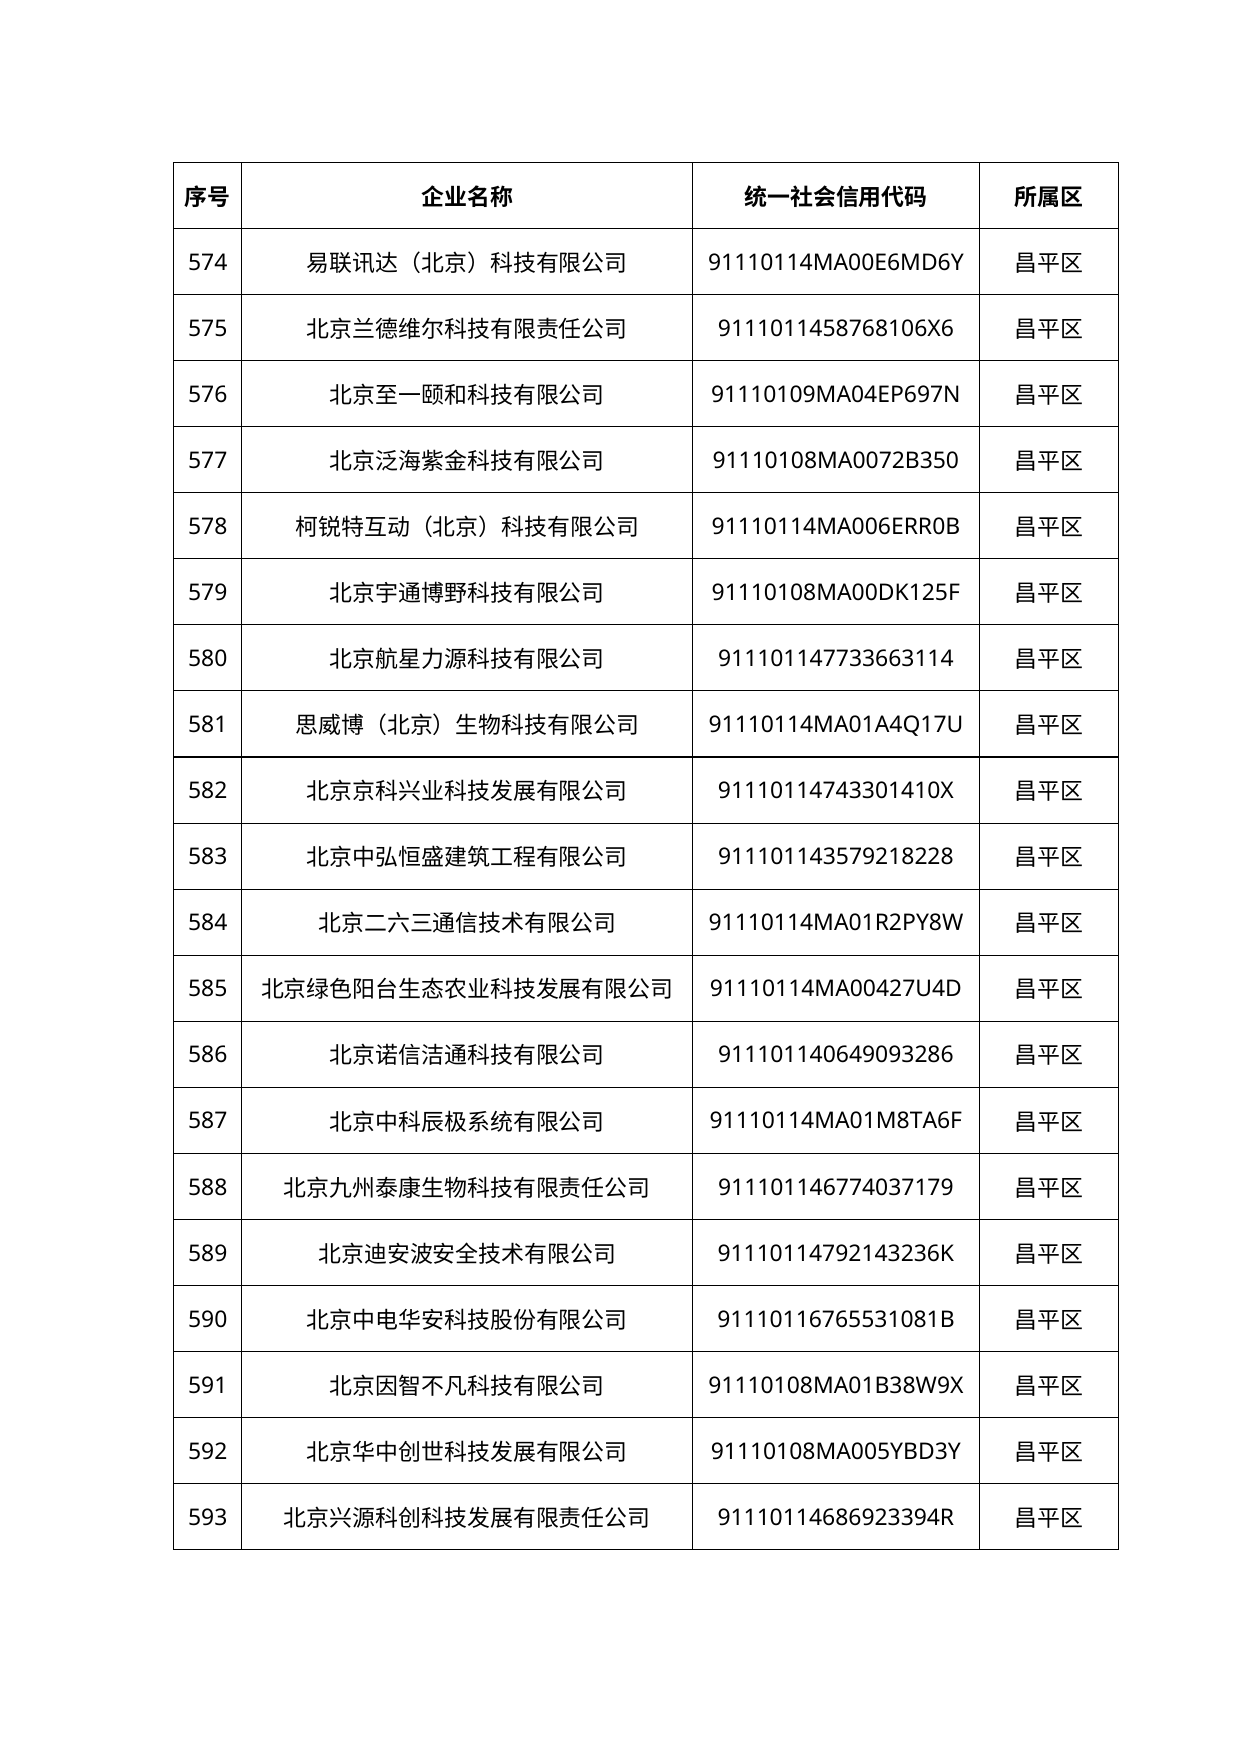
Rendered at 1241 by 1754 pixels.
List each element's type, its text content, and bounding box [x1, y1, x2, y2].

table_cell 911101140649093286 [693, 1022, 979, 1087]
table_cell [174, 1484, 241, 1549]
table_cell 北京绿色阳台生态农业科技发展有限公司 [242, 956, 692, 1021]
table_cell 582 [174, 758, 241, 822]
table_cell 昌平区 [980, 361, 1118, 426]
table_cell 北京宇通博野科技有限公司 [242, 559, 692, 624]
table_cell 91110108MA0072B350 [693, 427, 979, 492]
table_cell 昌平区 [980, 625, 1118, 690]
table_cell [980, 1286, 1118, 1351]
table_cell 昌平区 [980, 427, 1118, 492]
table_cell 昌平区 [980, 824, 1118, 888]
table_cell 北京京科兴业科技发展有限公司 [242, 758, 692, 822]
table_cell 91110114743301410X [693, 758, 979, 822]
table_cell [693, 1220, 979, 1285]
table_cell 昌平区 [980, 890, 1118, 954]
table_cell 昌平区 [980, 956, 1118, 1021]
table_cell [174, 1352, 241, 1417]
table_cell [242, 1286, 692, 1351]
table_cell 昌平区 [980, 229, 1118, 294]
table_cell 579 [174, 559, 241, 624]
table_cell 584 [174, 890, 241, 954]
table_cell 北京航星力源科技有限公司 [242, 625, 692, 690]
table_cell 北京二六三通信技术有限公司 [242, 890, 692, 954]
table_cell 578 [174, 493, 241, 558]
table_cell 北京诺信洁通科技有限公司 [242, 1022, 692, 1087]
table_cell 昌平区 [980, 493, 1118, 558]
table_cell 574 [174, 229, 241, 294]
table_cell 昌平区 [980, 691, 1118, 756]
table_cell 昌平区 [980, 758, 1118, 822]
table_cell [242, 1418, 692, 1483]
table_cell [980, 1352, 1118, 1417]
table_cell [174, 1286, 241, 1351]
table_cell 91110114MA01M8TA6F [693, 1088, 979, 1153]
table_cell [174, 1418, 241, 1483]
table_cell 昌平区 [980, 1022, 1118, 1087]
table_cell 91110114MA00E6MD6Y [693, 229, 979, 294]
table_cell 北京泛海紫金科技有限公司 [242, 427, 692, 492]
table_cell 91110114MA006ERR0B [693, 493, 979, 558]
table_cell 577 [174, 427, 241, 492]
table_cell 91110114MA01A4Q17U [693, 691, 979, 756]
table_cell 587 [174, 1088, 241, 1153]
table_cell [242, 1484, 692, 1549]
table_header 序号 [174, 163, 241, 228]
table_cell 易联讯达（北京）科技有限公司 [242, 229, 692, 294]
table_cell 581 [174, 691, 241, 756]
table_cell 583 [174, 824, 241, 888]
table_cell 576 [174, 361, 241, 426]
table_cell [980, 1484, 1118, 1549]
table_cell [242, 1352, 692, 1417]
table_cell 589 [174, 1220, 241, 1285]
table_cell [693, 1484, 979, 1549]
table_cell 9111011458768106X6 [693, 295, 979, 360]
table_cell 昌平区 [980, 559, 1118, 624]
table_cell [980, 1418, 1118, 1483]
table_cell 575 [174, 295, 241, 360]
table_cell 91110114MA00427U4D [693, 956, 979, 1021]
table_cell 911101143579218228 [693, 824, 979, 888]
table_cell 586 [174, 1022, 241, 1087]
table_cell 昌平区 [980, 295, 1118, 360]
table_cell 北京九州泰康生物科技有限责任公司 [242, 1154, 692, 1219]
table_cell 91110109MA04EP697N [693, 361, 979, 426]
table_cell 北京迪安波安全技术有限公司 [242, 1220, 692, 1285]
table_header 统一社会信用代码 [693, 163, 979, 228]
table_cell 北京至一颐和科技有限公司 [242, 361, 692, 426]
table_cell 588 [174, 1154, 241, 1219]
table_cell 91110108MA00DK125F [693, 559, 979, 624]
table_cell 91110114MA01R2PY8W [693, 890, 979, 954]
table_cell 昌平区 [980, 1088, 1118, 1153]
table_cell 北京兰德维尔科技有限责任公司 [242, 295, 692, 360]
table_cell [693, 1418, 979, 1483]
table_cell 柯锐特互动（北京）科技有限公司 [242, 493, 692, 558]
table_cell 北京中科辰极系统有限公司 [242, 1088, 692, 1153]
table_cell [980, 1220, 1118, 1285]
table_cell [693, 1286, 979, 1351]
table_cell 北京中弘恒盛建筑工程有限公司 [242, 824, 692, 888]
table_cell 昌平区 [980, 1154, 1118, 1219]
table_cell 585 [174, 956, 241, 1021]
table_cell 580 [174, 625, 241, 690]
table_cell 911101147733663114 [693, 625, 979, 690]
table_header 企业名称 [242, 163, 692, 228]
table_cell 911101146774037179 [693, 1154, 979, 1219]
table_cell 思威博（北京）生物科技有限公司 [242, 691, 692, 756]
table_header 所属区 [980, 163, 1118, 228]
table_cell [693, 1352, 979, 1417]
